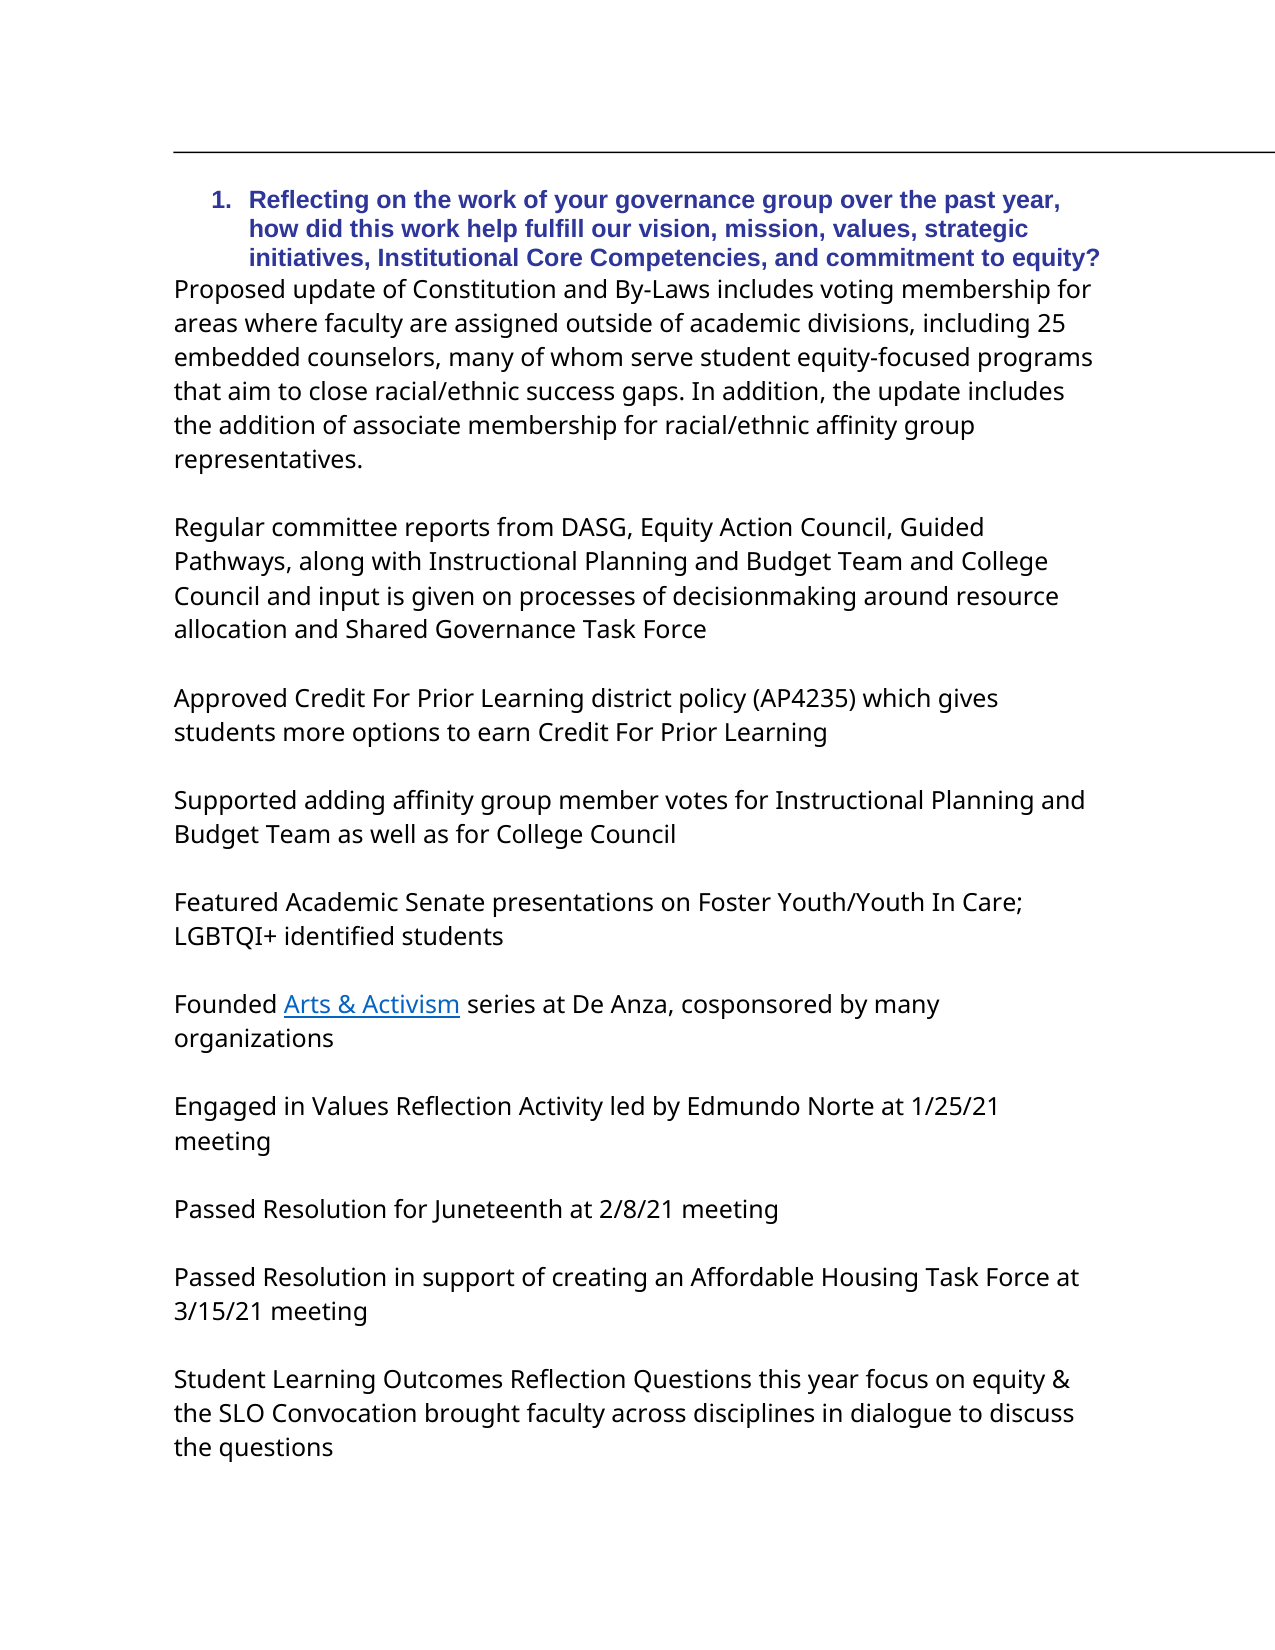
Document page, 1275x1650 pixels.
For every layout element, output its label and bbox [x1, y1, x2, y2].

table_header [150, 150, 1125, 184]
table_cell [150, 184, 1125, 1499]
